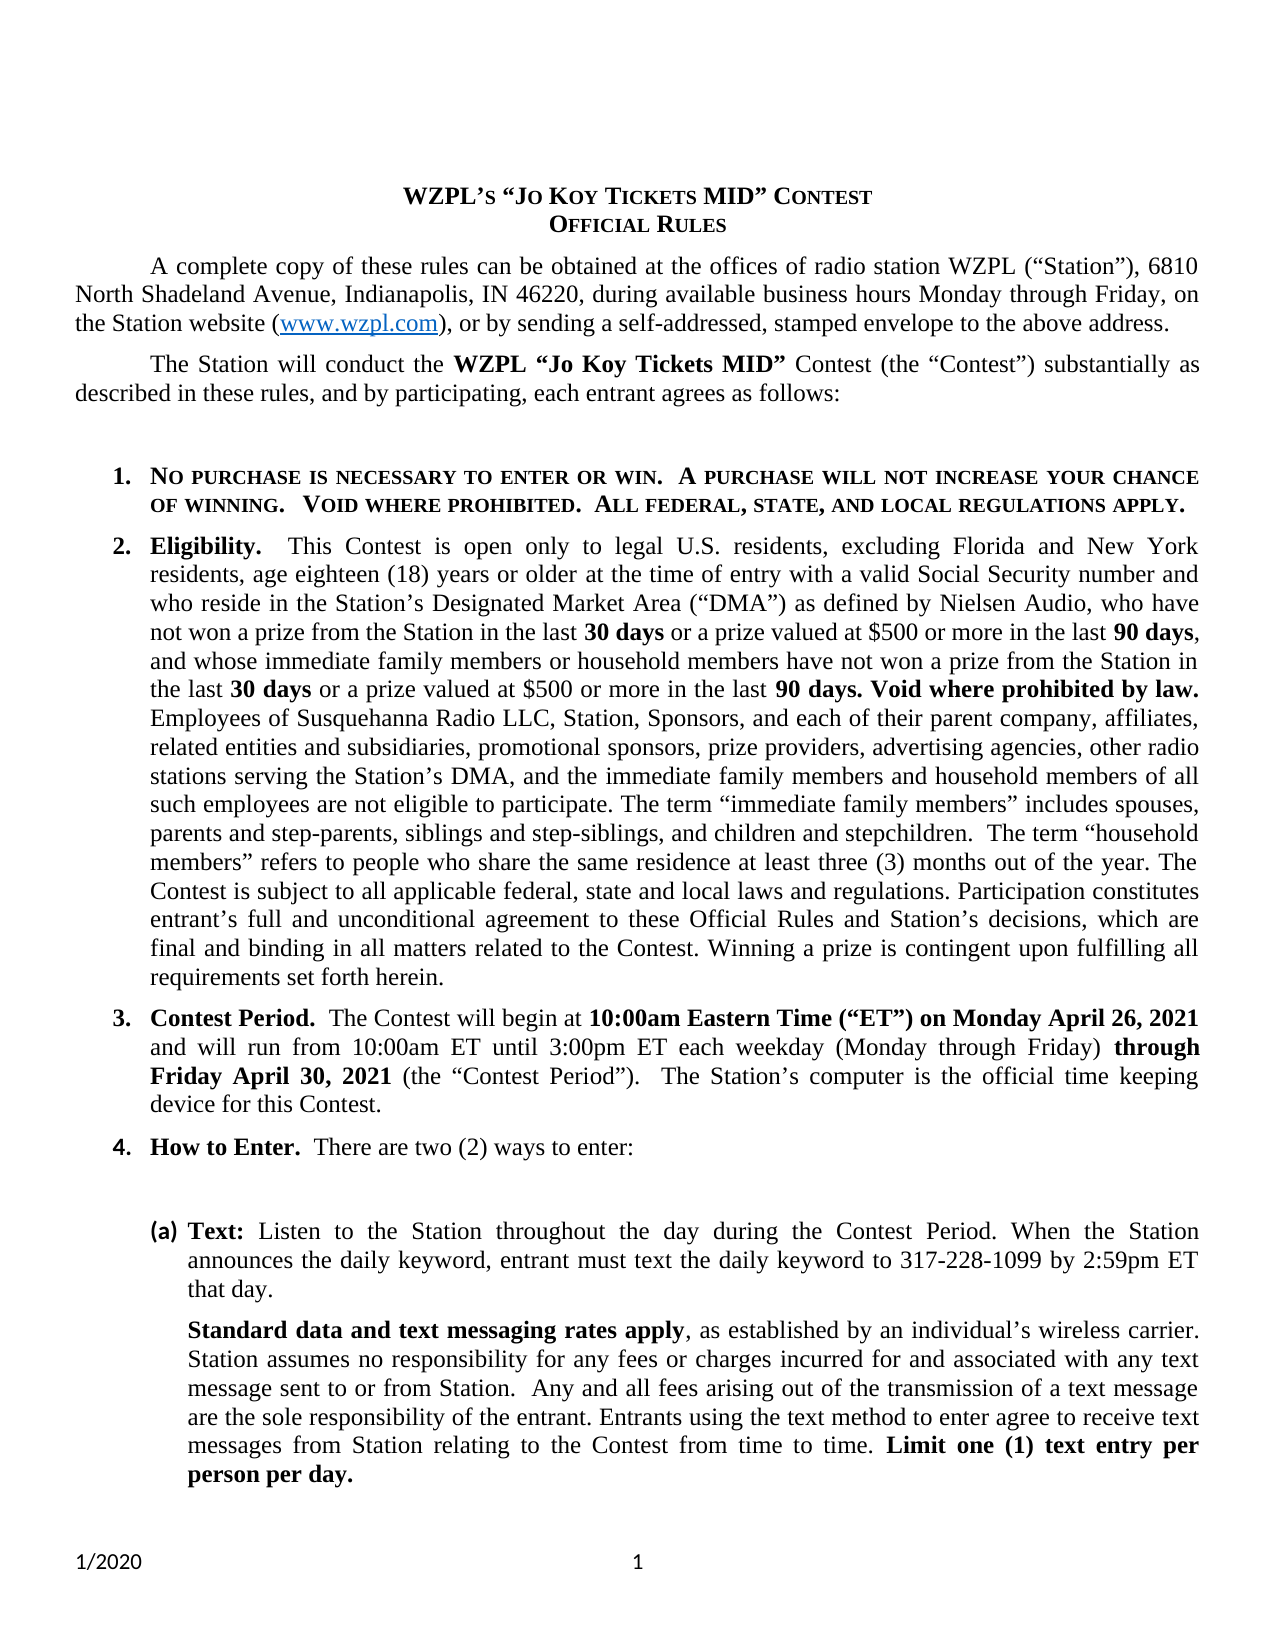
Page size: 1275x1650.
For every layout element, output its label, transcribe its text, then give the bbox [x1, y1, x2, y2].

list No purchase is necessary to enter or win. A purchase will not increase your chance of winning. Void where prohibited. All federal, state, and local regulations apply. [112, 461, 1200, 518]
list Text: Listen to the Station throughout the day during the Contest Period. When the Station announces the daily keyword, entrant must text the daily keyword to 317-228-1099 by 2:59pm ET that day. [150, 1215, 1200, 1303]
text WZPL’s “Jo Koy Tickets MID” Contest Official Rules [75, 181, 1200, 238]
text The Station will conduct the WZPL “Jo Koy Tickets MID” Contest (the “Contest”) substantially as described in these rules, and by participating, each entrant agrees as follows: [75, 349, 1200, 407]
list How to Enter. There are two (2) ways to enter: [112, 1131, 1200, 1161]
list Contest Period. The Contest will begin at 10:00am Eastern Time (“ET”) on Monday April 26, 2021 and will run from 10:00am ET until 3:00pm ET each weekday (Monday through Friday) through Friday April 30, 2021 (the “Contest Period”). The Station’s computer is the official time keeping device for this Contest. [112, 1003, 1200, 1118]
list Eligibility. This Contest is open only to legal U.S. residents, excluding Florida and New York residents, age eighteen (18) years or older at the time of entry with a valid Social Security number and who reside in the Station’s Designated Market Area (“DMA”) as defined by Nielsen Audio, who have not won a prize from the Station in the last 30 days or a prize valued at $500 or more in the last 90 days, and whose immediate family members or household members have not won a prize from the Station in the last 30 days or a prize valued at $500 or more in the last 90 days. Void where prohibited by law. Employees of Susquehanna Radio LLC, Station, Sponsors, and each of their parent company, affiliates, related entities and subsidiaries, promotional sponsors, prize providers, advertising agencies, other radio stations serving the Station’s DMA, and the immediate family members and household members of all such employees are not eligible to participate. The term “immediate family members” includes spouses, parents and step-parents, siblings and step-siblings, and children and stepchildren. The term “household members” refers to people who share the same residence at least three (3) months out of the year. The Contest is subject to all applicable federal, state and local laws and regulations. Participation constitutes entrant’s full and unconditional agreement to these Official Rules and Station’s decisions, which are final and binding in all matters related to the Contest. Winning a prize is contingent upon fulfilling all requirements set forth herein. [112, 531, 1200, 991]
text Standard data and text messaging rates apply, as established by an individual’s wireless carrier. Station assumes no responsibility for any fees or charges incurred for and associated with any text message sent to or from Station. Any and all fees arising out of the transmission of a text message are the sole responsibility of the entrant. Entrants using the text method to enter agree to receive text messages from Station relating to the Contest from time to time. Limit one (1) text entry per person per day. [187, 1316, 1200, 1488]
text A complete copy of these rules can be obtained at the offices of radio station WZPL (“Station”), 6810 North Shadeland Avenue, Indianapolis, IN 46220, during available business hours Monday through Friday, on the Station website (www.wzpl.com), or by sending a self-addressed, stamped envelope to the above address. [75, 251, 1200, 337]
